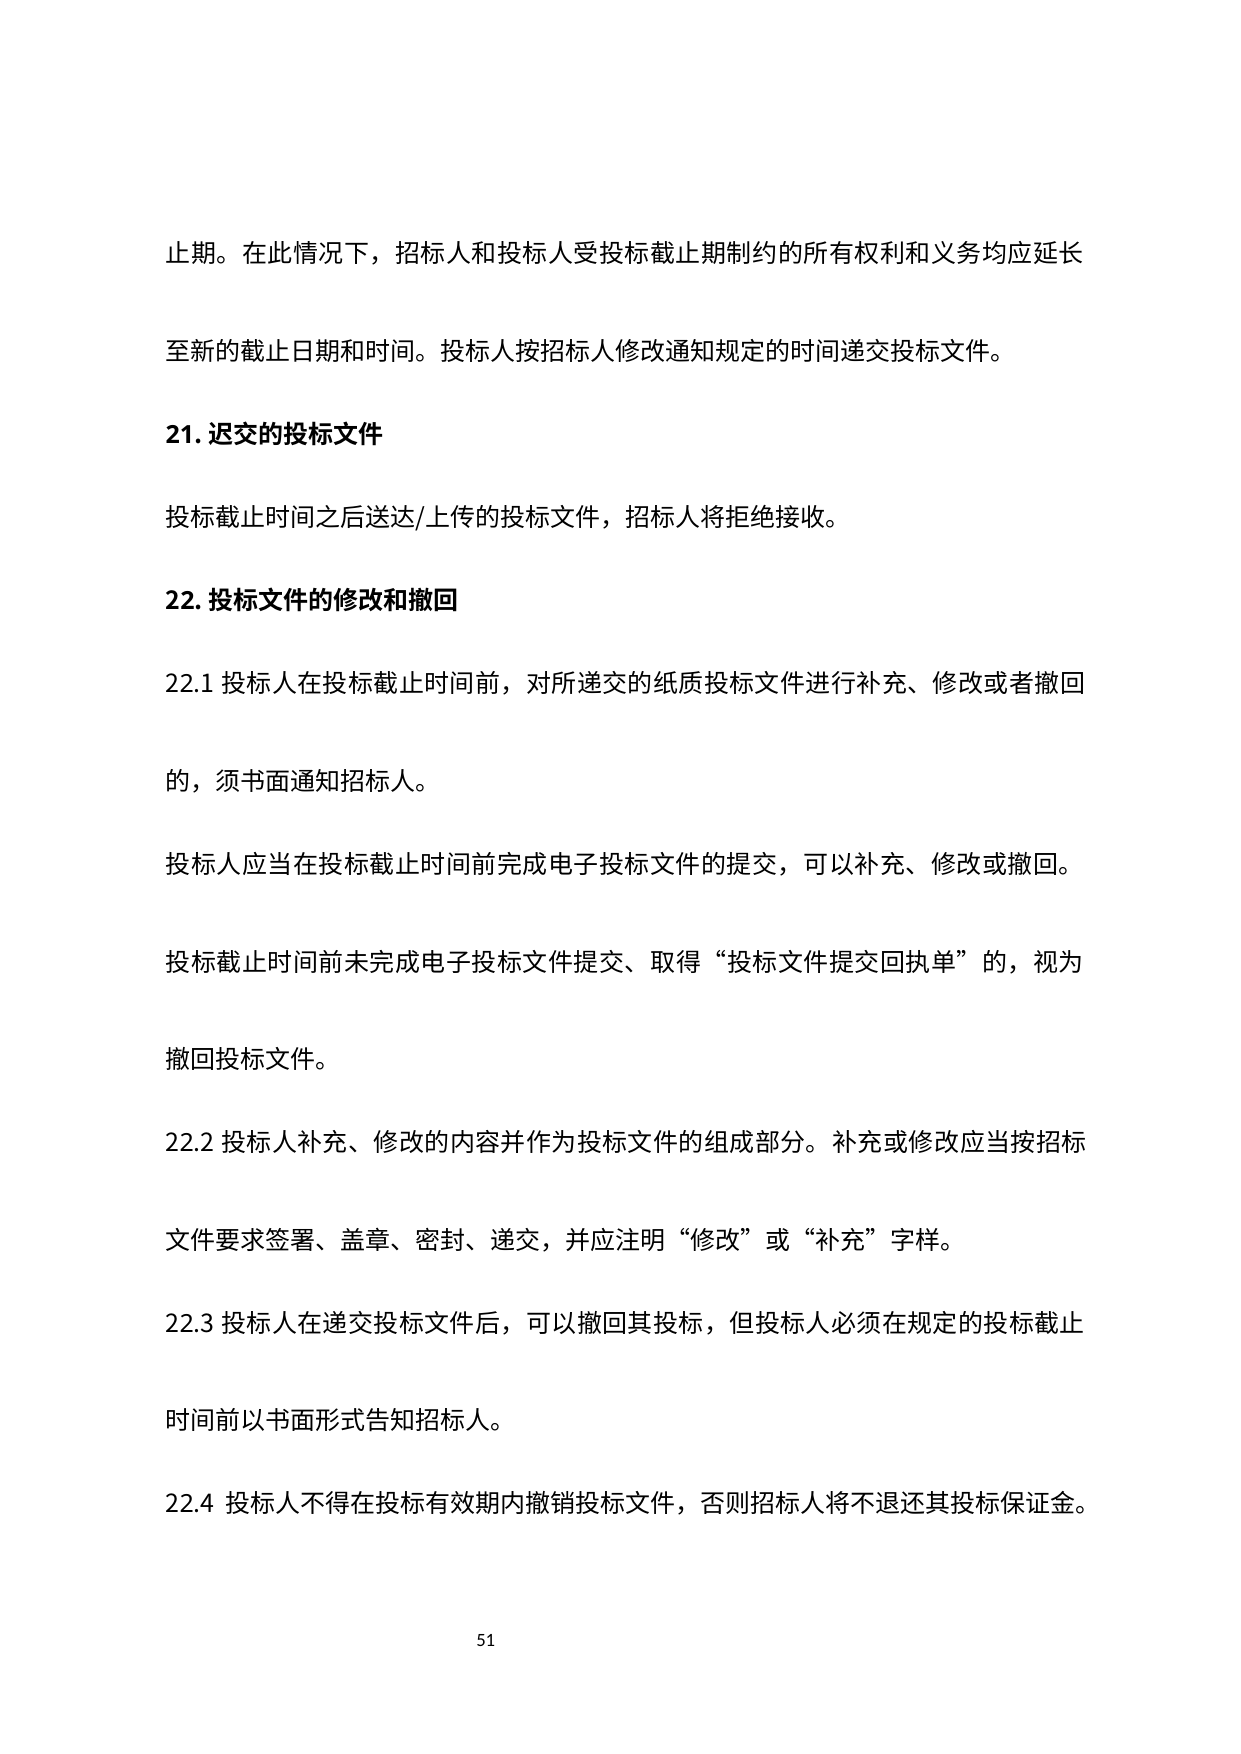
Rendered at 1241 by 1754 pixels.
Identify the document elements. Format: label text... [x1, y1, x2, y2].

text 22.1 投标人在投标截止时间前，对所递交的纸质投标文件进行补充、修改或者撤回的，须书面通知招标人。 [165, 649, 1087, 812]
text 21. 迟交的投标文件 [165, 400, 1087, 465]
text 投标截止时间之后送达/上传的投标文件，招标人将拒绝接收。 [165, 483, 1087, 548]
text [165, 219, 1087, 382]
text 22.3 投标人在递交投标文件后，可以撤回其投标，但投标人必须在规定的投标截止时间前以书面形式告知招标人。 [165, 1289, 1087, 1451]
text 22. 投标文件的修改和撤回 [165, 566, 1087, 631]
text 投标人应当在投标截止时间前完成电子投标文件的提交，可以补充、修改或撤回。投标截止时间前未完成电子投标文件提交、取得“投标文件提交回执单”的，视为撤回投标文件。 [165, 830, 1087, 1090]
text 22.2 投标人补充、修改的内容并作为投标文件的组成部分。补充或修改应当按招标文件要求签署、盖章、密封、递交，并应注明“修改”或“补充”字样。 [165, 1108, 1087, 1271]
text 22.4 投标人不得在投标有效期内撤销投标文件，否则招标人将不退还其投标保证金。 [165, 1469, 1087, 1534]
